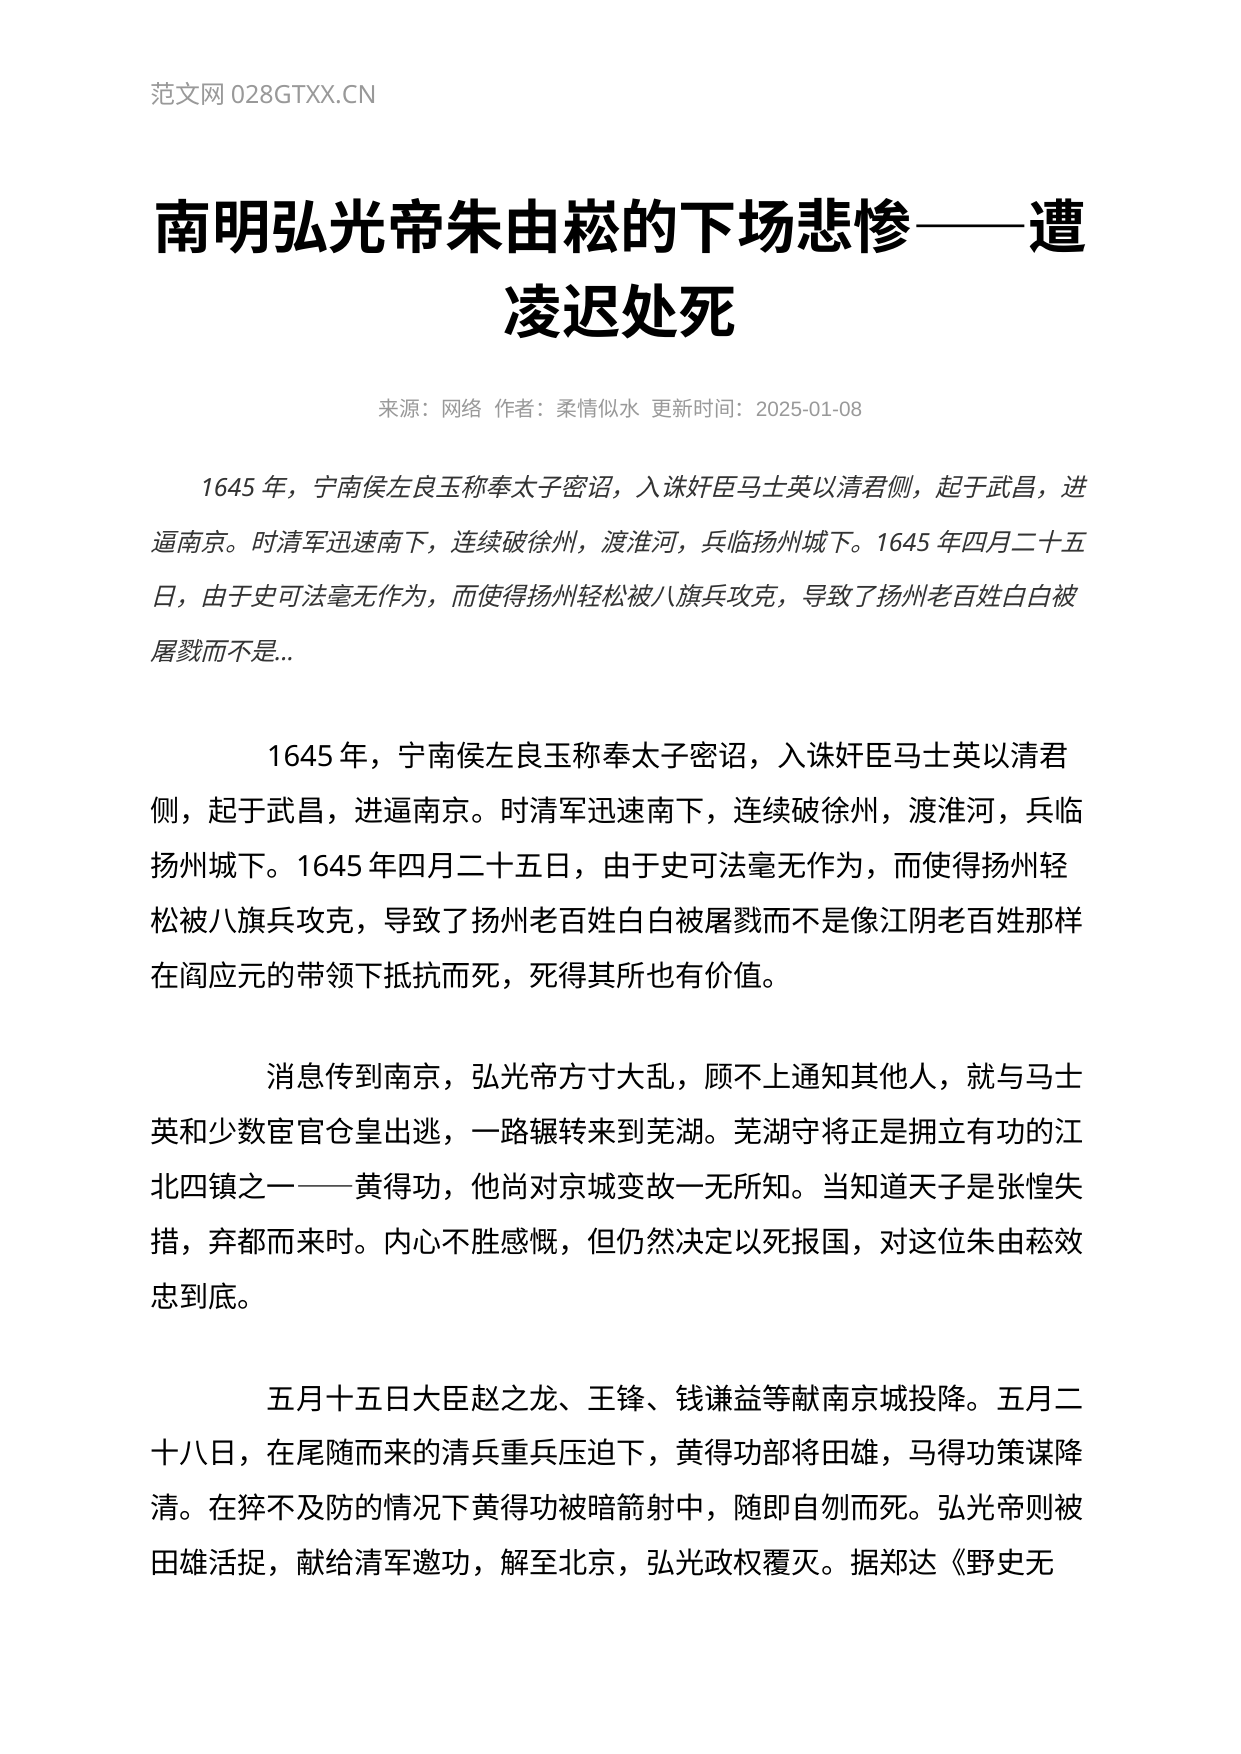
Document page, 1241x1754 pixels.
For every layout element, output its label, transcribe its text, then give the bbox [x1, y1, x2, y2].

text 1645年，宁南侯左良玉称奉太子密诏，入诛奸臣马士英以清君侧，起于武昌，进逼南京。时清军迅速南下，连续破徐州，渡淮河，兵临扬州城下。1645年四月二十五日，由于史可法毫无作为，而使得扬州轻松被八旗兵攻克，导致了扬州老百姓白白被屠戮而不是... [150, 468, 1090, 667]
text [150, 1375, 1090, 1582]
text 消息传到南京，弘光帝方寸大乱，顾不上通知其他人，就与马士英和少数宦官仓皇出逃，一路辗转来到芜湖。芜湖守将正是拥立有功的江北四镇之一——黄得功，他尚对京城变故一无所知。当知道天子是张惶失措，弃都而来时。内心不胜感慨，但仍然决定以死报国，对这位朱由菘效忠到底。 [150, 1054, 1090, 1316]
text 来源：网络 作者：柔情似水 更新时间：2025-01-08 [150, 397, 1090, 421]
text 1645年，宁南侯左良玉称奉太子密诏，入诛奸臣马士英以清君侧，起于武昌，进逼南京。时清军迅速南下，连续破徐州，渡淮河，兵临扬州城下。1645年四月二十五日，由于史可法毫无作为，而使得扬州轻松被八旗兵攻克，导致了扬州老百姓白白被屠戮而不是像江阴老百姓那样在阎应元的带领下抵抗而死，死得其所也有价值。 [150, 732, 1090, 994]
subtitle 南明弘光帝朱由崧的下场悲惨——遭凌迟处死 [150, 181, 1090, 350]
